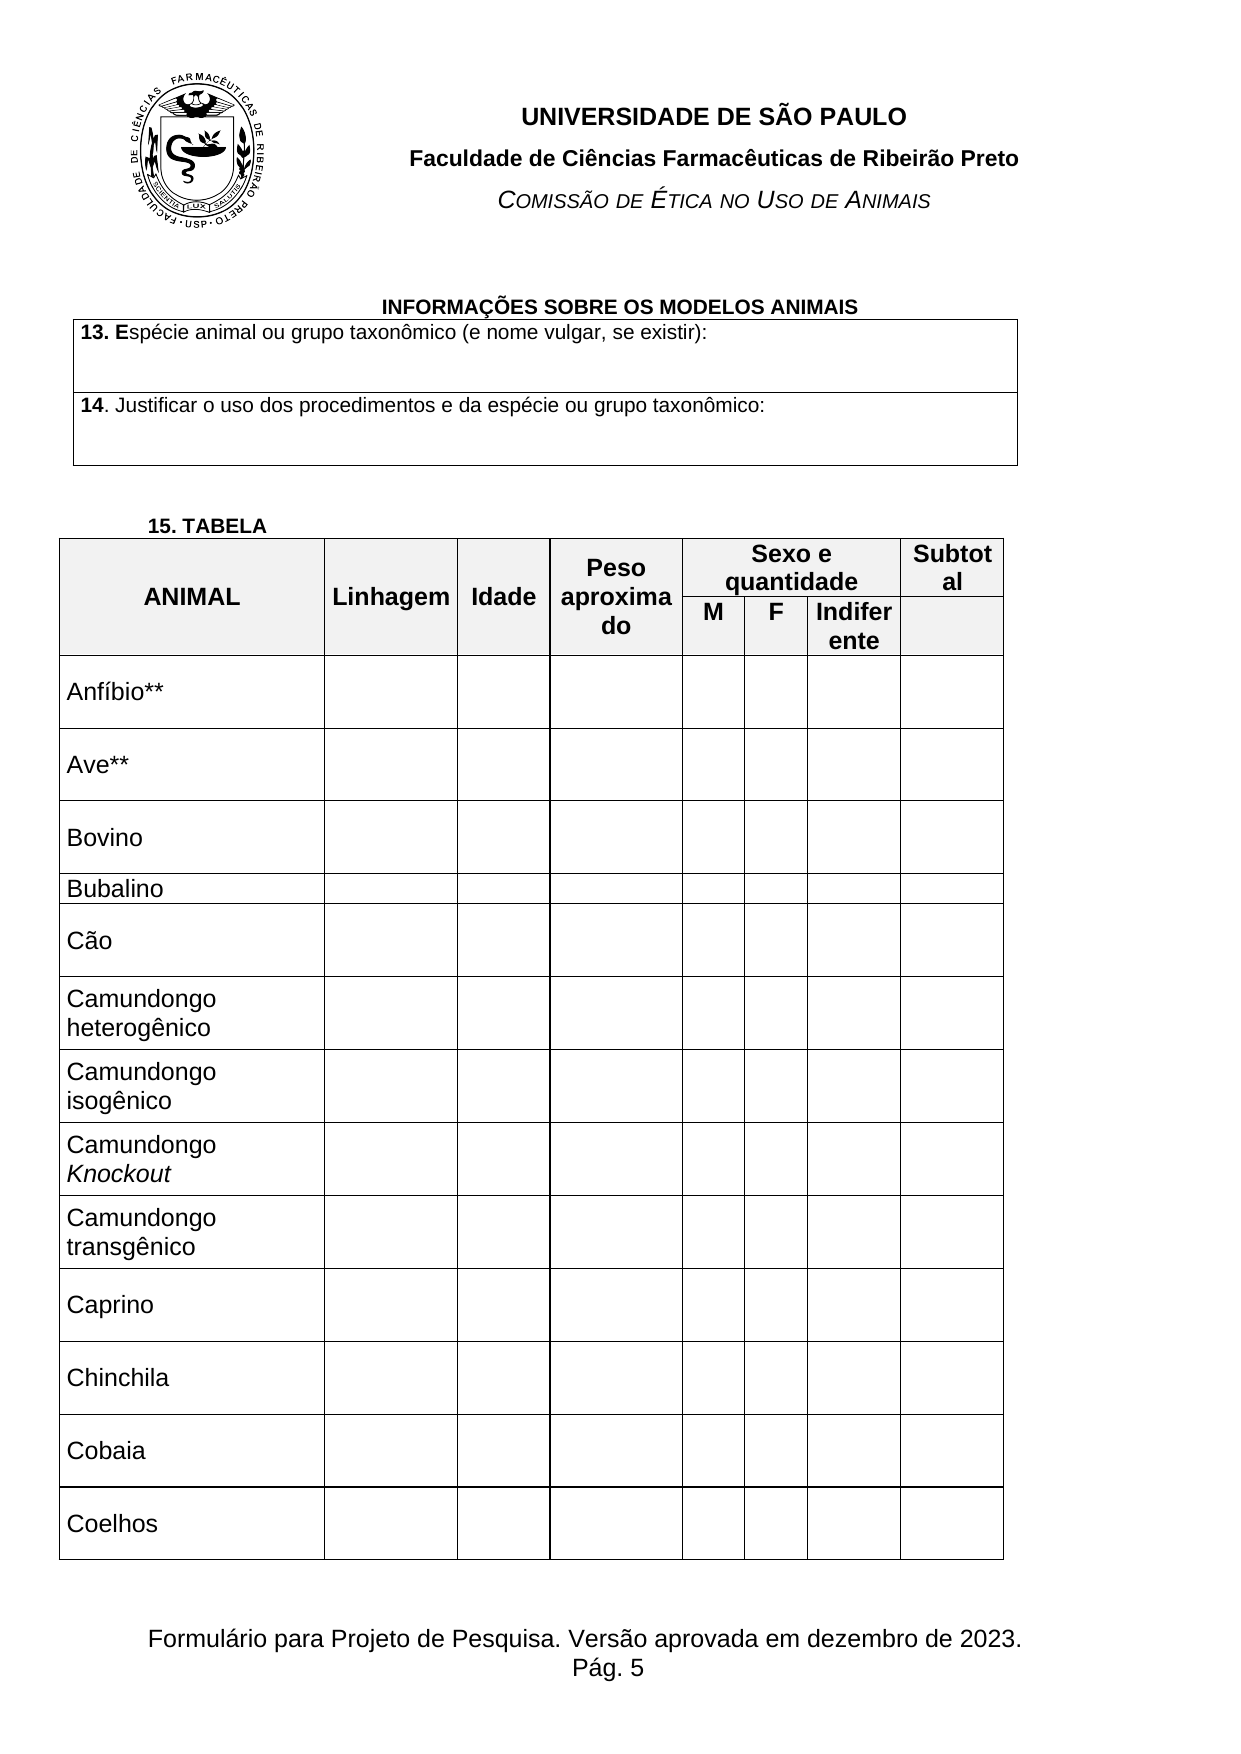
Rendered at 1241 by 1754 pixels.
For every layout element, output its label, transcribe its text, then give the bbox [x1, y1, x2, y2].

table_header Idade [458, 539, 549, 654]
table_cell [551, 1123, 682, 1195]
table_cell [683, 656, 744, 727]
table_cell [808, 1342, 900, 1413]
table_header Linhagem [325, 539, 457, 654]
table_cell [901, 977, 1003, 1049]
table_cell [901, 1415, 1003, 1486]
table_cell [551, 1269, 682, 1341]
table_cell [683, 874, 744, 903]
table_cell [745, 1415, 807, 1486]
table_cell [458, 656, 549, 727]
table_cell [325, 1488, 457, 1559]
table_cell Chinchila [60, 1342, 324, 1413]
table_cell [901, 1123, 1003, 1195]
table_cell [808, 1123, 900, 1195]
table_cell [683, 904, 744, 976]
table_cell Camundongo Knockout [60, 1123, 324, 1195]
table_cell [745, 874, 807, 903]
table_cell [325, 729, 457, 800]
table_cell [325, 1269, 457, 1341]
table_cell [808, 656, 900, 727]
table_cell [551, 801, 682, 873]
table_cell [458, 729, 549, 800]
table_cell [458, 1415, 549, 1486]
table_cell [458, 1196, 549, 1268]
table_cell [325, 874, 457, 903]
table_cell [745, 656, 807, 727]
table_cell Anfíbio** [60, 656, 324, 727]
table_cell [325, 1050, 457, 1122]
table_cell [808, 1415, 900, 1486]
table_cell [745, 801, 807, 873]
table_header Peso aproximado [551, 539, 682, 654]
table_cell [458, 1123, 549, 1195]
table_cell F [745, 597, 807, 654]
table_header Sexo e quantidade [683, 539, 900, 596]
table_cell [901, 597, 1003, 654]
table_cell [808, 729, 900, 800]
table_header ANIMAL [60, 539, 324, 654]
table_cell [458, 1342, 549, 1413]
table_cell [551, 1196, 682, 1268]
table_cell [745, 1488, 807, 1559]
table_cell [683, 1269, 744, 1341]
table_cell [901, 801, 1003, 873]
table_cell [683, 1050, 744, 1122]
table_cell Camundongo isogênico [60, 1050, 324, 1122]
table_cell [551, 729, 682, 800]
table_cell [808, 801, 900, 873]
table_cell [683, 1196, 744, 1268]
table_cell Cão [60, 904, 324, 976]
table_cell Indiferente [808, 597, 900, 654]
table_cell [458, 1488, 549, 1559]
table_cell [551, 1050, 682, 1122]
table_cell [458, 1269, 549, 1341]
table_cell [901, 874, 1003, 903]
table_cell [683, 1488, 744, 1559]
table_cell [683, 977, 744, 1049]
table_cell [551, 874, 682, 903]
table_cell [458, 801, 549, 873]
table_cell [745, 1050, 807, 1122]
table_cell [808, 1488, 900, 1559]
table_cell [808, 874, 900, 903]
table_cell [745, 904, 807, 976]
table_cell Caprino [60, 1269, 324, 1341]
table_cell Cobaia [60, 1415, 324, 1486]
table_cell [901, 1488, 1003, 1559]
text 15. TABELA [148, 513, 1092, 537]
table_cell [808, 1196, 900, 1268]
table_cell [683, 729, 744, 800]
table_cell [901, 1196, 1003, 1268]
table_cell Ave** [60, 729, 324, 800]
table_cell [325, 1415, 457, 1486]
table_cell [458, 1050, 549, 1122]
table_cell [901, 904, 1003, 976]
table_cell 14. Justificar o uso dos procedimentos e da espécie ou grupo taxonômico: [74, 393, 1017, 464]
table_cell [551, 904, 682, 976]
table_cell [808, 977, 900, 1049]
table_cell [901, 1269, 1003, 1341]
table_cell Camundongo heterogênico [60, 977, 324, 1049]
table_cell [551, 656, 682, 727]
table_cell [683, 1415, 744, 1486]
table_cell Bubalino [60, 874, 324, 903]
table_cell [325, 1123, 457, 1195]
table_cell [458, 904, 549, 976]
table_cell [458, 874, 549, 903]
table_cell [901, 729, 1003, 800]
table_cell [325, 656, 457, 727]
table_cell [808, 1050, 900, 1122]
table_header Subtotal [901, 539, 1003, 596]
table_cell [325, 904, 457, 976]
table_cell [808, 904, 900, 976]
table_cell [745, 977, 807, 1049]
table_cell [901, 1342, 1003, 1413]
table_cell [808, 1269, 900, 1341]
table_cell [683, 1123, 744, 1195]
table_cell [325, 977, 457, 1049]
table_cell [325, 801, 457, 873]
table_cell [551, 1415, 682, 1486]
table_cell [551, 1342, 682, 1413]
table_cell [458, 977, 549, 1049]
table_cell Camundongo transgênico [60, 1196, 324, 1268]
table_cell M [683, 597, 744, 654]
table_cell [745, 1342, 807, 1413]
table_cell [745, 1269, 807, 1341]
table_cell [325, 1196, 457, 1268]
table_cell [683, 801, 744, 873]
table_cell [901, 1050, 1003, 1122]
table_cell Coelhos [60, 1488, 324, 1559]
table_header 13. Espécie animal ou grupo taxonômico (e nome vulgar, se existir): [74, 320, 1017, 392]
table_cell [551, 1488, 682, 1559]
table_cell [745, 729, 807, 800]
table_cell [683, 1342, 744, 1413]
table_cell [901, 656, 1003, 727]
table_cell [745, 1123, 807, 1195]
table_cell [551, 977, 682, 1049]
table_cell [325, 1342, 457, 1413]
text INFORMAÇÕES SOBRE OS MODELOS ANIMAIS [148, 295, 1092, 319]
table_cell [745, 1196, 807, 1268]
table_cell Bovino [60, 801, 324, 873]
